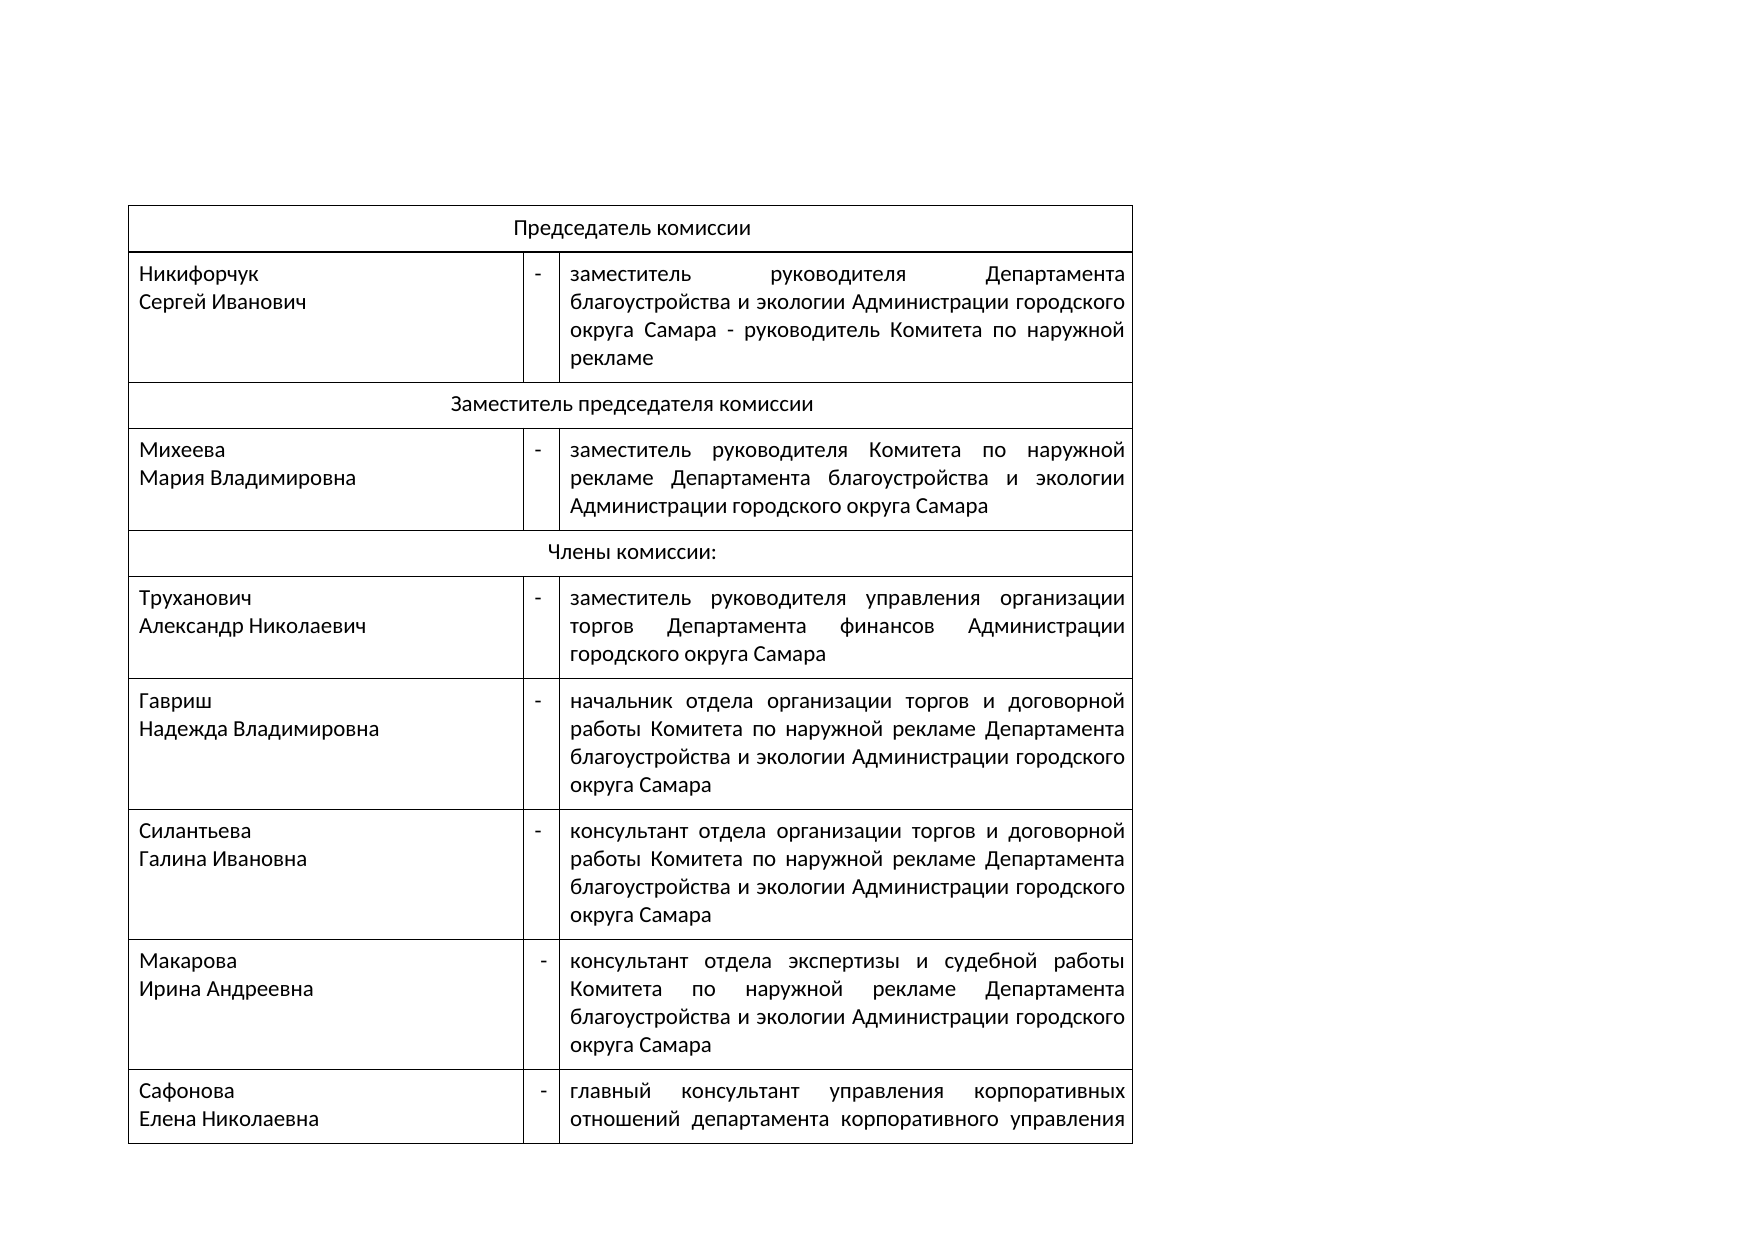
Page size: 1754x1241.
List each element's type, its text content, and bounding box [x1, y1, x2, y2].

table_cell Никифорчук Сергей Иванович [129, 253, 523, 382]
table_cell Труханович Александр Николаевич [129, 577, 523, 678]
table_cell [560, 1070, 1132, 1143]
table_cell - [524, 429, 559, 530]
table_cell консультант отдела экспертизы и судебной работы Комитета по наружной рекламе Департамента благоустройства и экологии Администрации городского округа Самара [560, 940, 1132, 1069]
table_cell Силантьева Галина Ивановна [129, 810, 523, 939]
table_cell Гавриш Надежда Владимировна [129, 679, 523, 808]
table_cell Михеева Мария Владимировна [129, 429, 523, 530]
table_cell - [524, 253, 559, 382]
table_cell Члены комиссии: [129, 531, 1132, 576]
table_cell - [524, 810, 559, 939]
table_header Председатель комиссии [129, 206, 1132, 251]
table_cell начальник отдела организации торгов и договорной работы Комитета по наружной рекламе Департамента благоустройства и экологии Администрации городского округа Самара [560, 679, 1132, 808]
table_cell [129, 1070, 523, 1143]
table_cell - [524, 1070, 559, 1143]
table_cell - [524, 679, 559, 808]
table_cell заместитель руководителя Департамента благоустройства и экологии Администрации городского округа Самара - руководитель Комитета по наружной рекламе [560, 253, 1132, 382]
table_cell - [524, 940, 559, 1069]
table_cell Макарова Ирина Андреевна [129, 940, 523, 1069]
table_cell - [524, 577, 559, 678]
table_cell заместитель руководителя Комитета по наружной рекламе Департамента благоустройства и экологии Администрации городского округа Самара [560, 429, 1132, 530]
table_cell заместитель руководителя управления организации торгов Департамента финансов Администрации городского округа Самара [560, 577, 1132, 678]
table_cell Заместитель председателя комиссии [129, 383, 1132, 428]
table_cell консультант отдела организации торгов и договорной работы Комитета по наружной рекламе Департамента благоустройства и экологии Администрации городского округа Самара [560, 810, 1132, 939]
